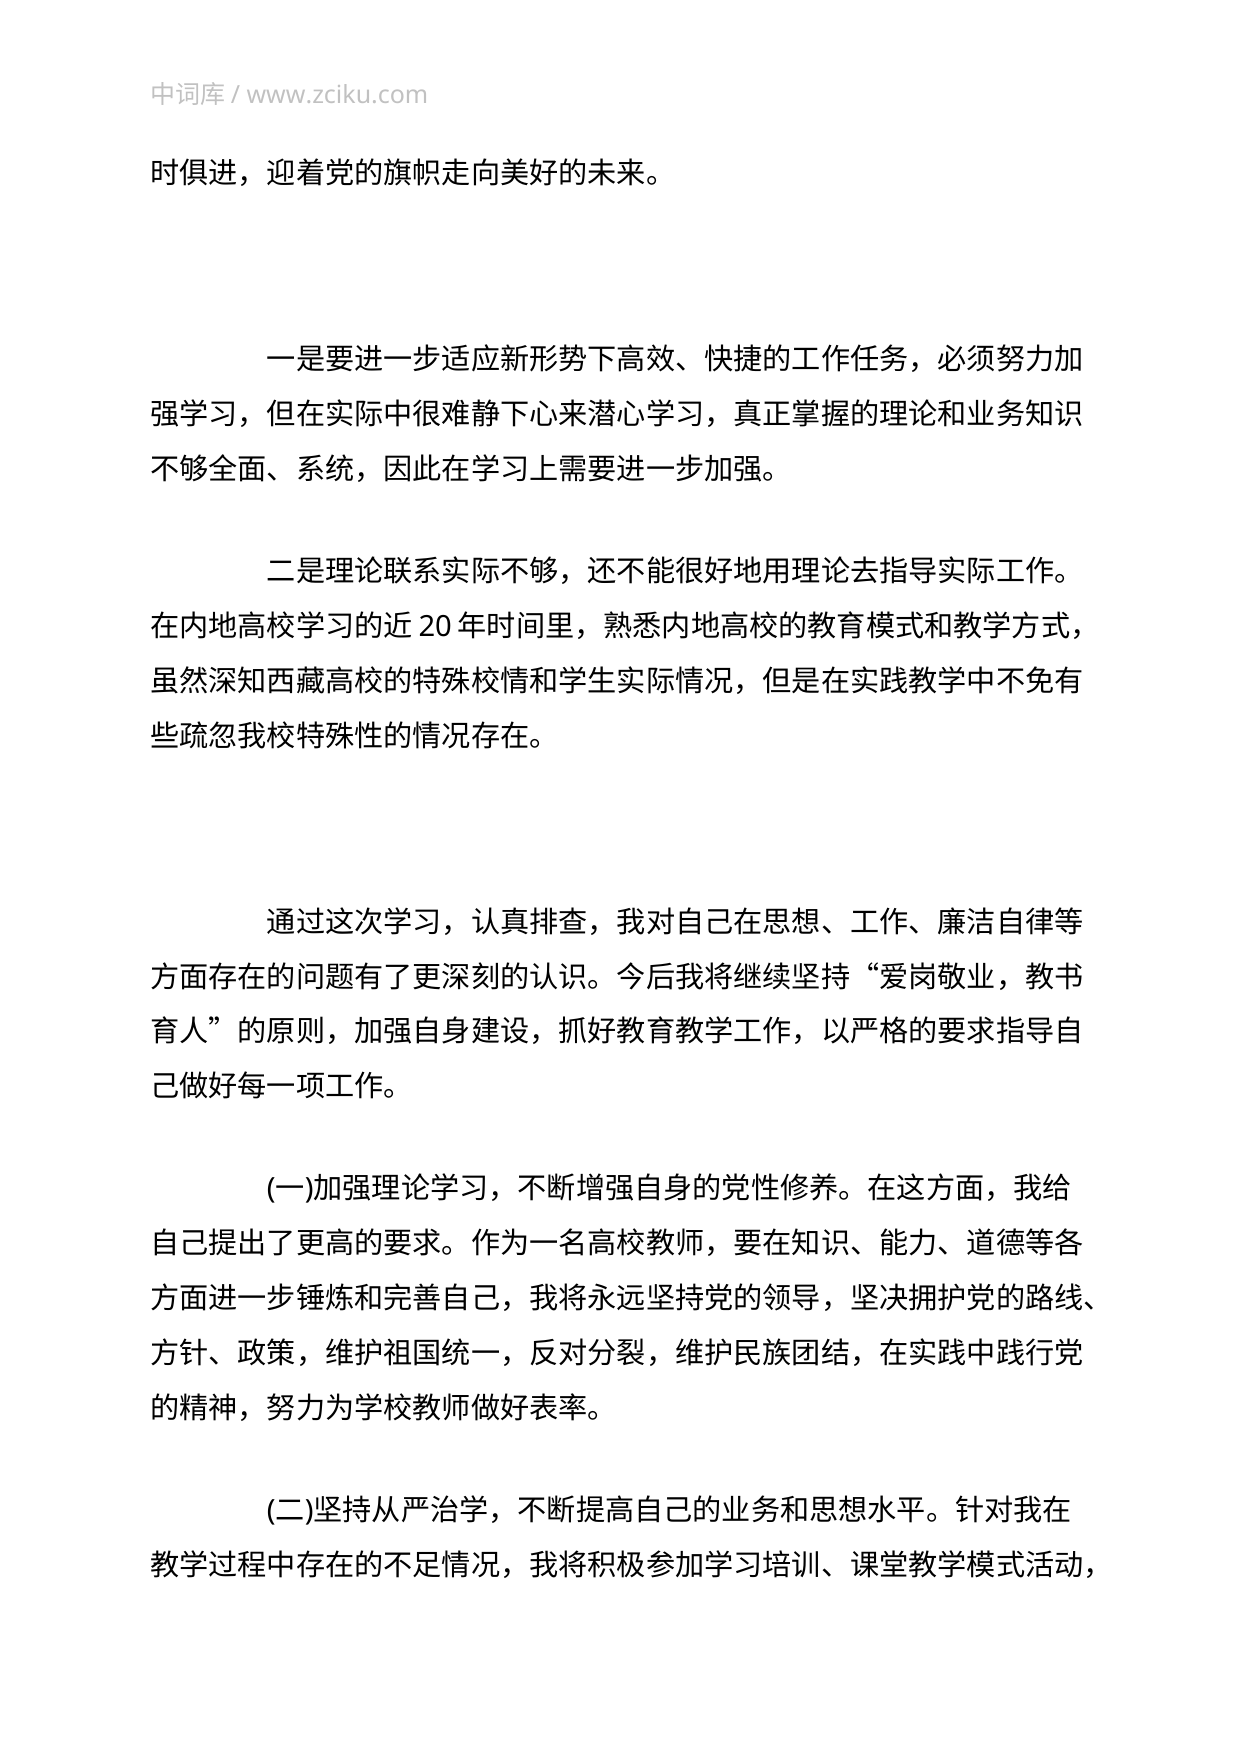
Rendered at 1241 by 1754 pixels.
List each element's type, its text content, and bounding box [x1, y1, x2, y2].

text 二是理论联系实际不够，还不能很好地用理论去指导实际工作。在内地高校学习的近20年时间里，熟悉内地高校的教育模式和教学方式，虽然深知西藏高校的特殊校情和学生实际情况，但是在实践教学中不免有些疏忽我校特殊性的情况存在。 [150, 547, 1090, 754]
text 通过这次学习，认真排查，我对自己在思想、工作、廉洁自律等方面存在的问题有了更深刻的认识。今后我将继续坚持“爱岗敬业，教书育人”的原则，加强自身建设，抓好教育教学工作，以严格的要求指导自己做好每一项工作。 [150, 898, 1090, 1105]
text 一是要进一步适应新形势下高效、快捷的工作任务，必须努力加强学习，但在实际中很难静下心来潜心学习，真正掌握的理论和业务知识不够全面、系统，因此在学习上需要进一步加强。 [150, 336, 1090, 488]
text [150, 150, 1090, 192]
text (一)加强理论学习，不断增强自身的党性修养。在这方面，我给自己提出了更高的要求。作为一名高校教师，要在知识、能力、道德等各方面进一步锤炼和完善自己，我将永远坚持党的领导，坚决拥护党的路线、方针、政策，维护祖国统一，反对分裂，维护民族团结，在实践中践行党的精神，努力为学校教师做好表率。 [150, 1165, 1090, 1427]
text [150, 1486, 1090, 1583]
